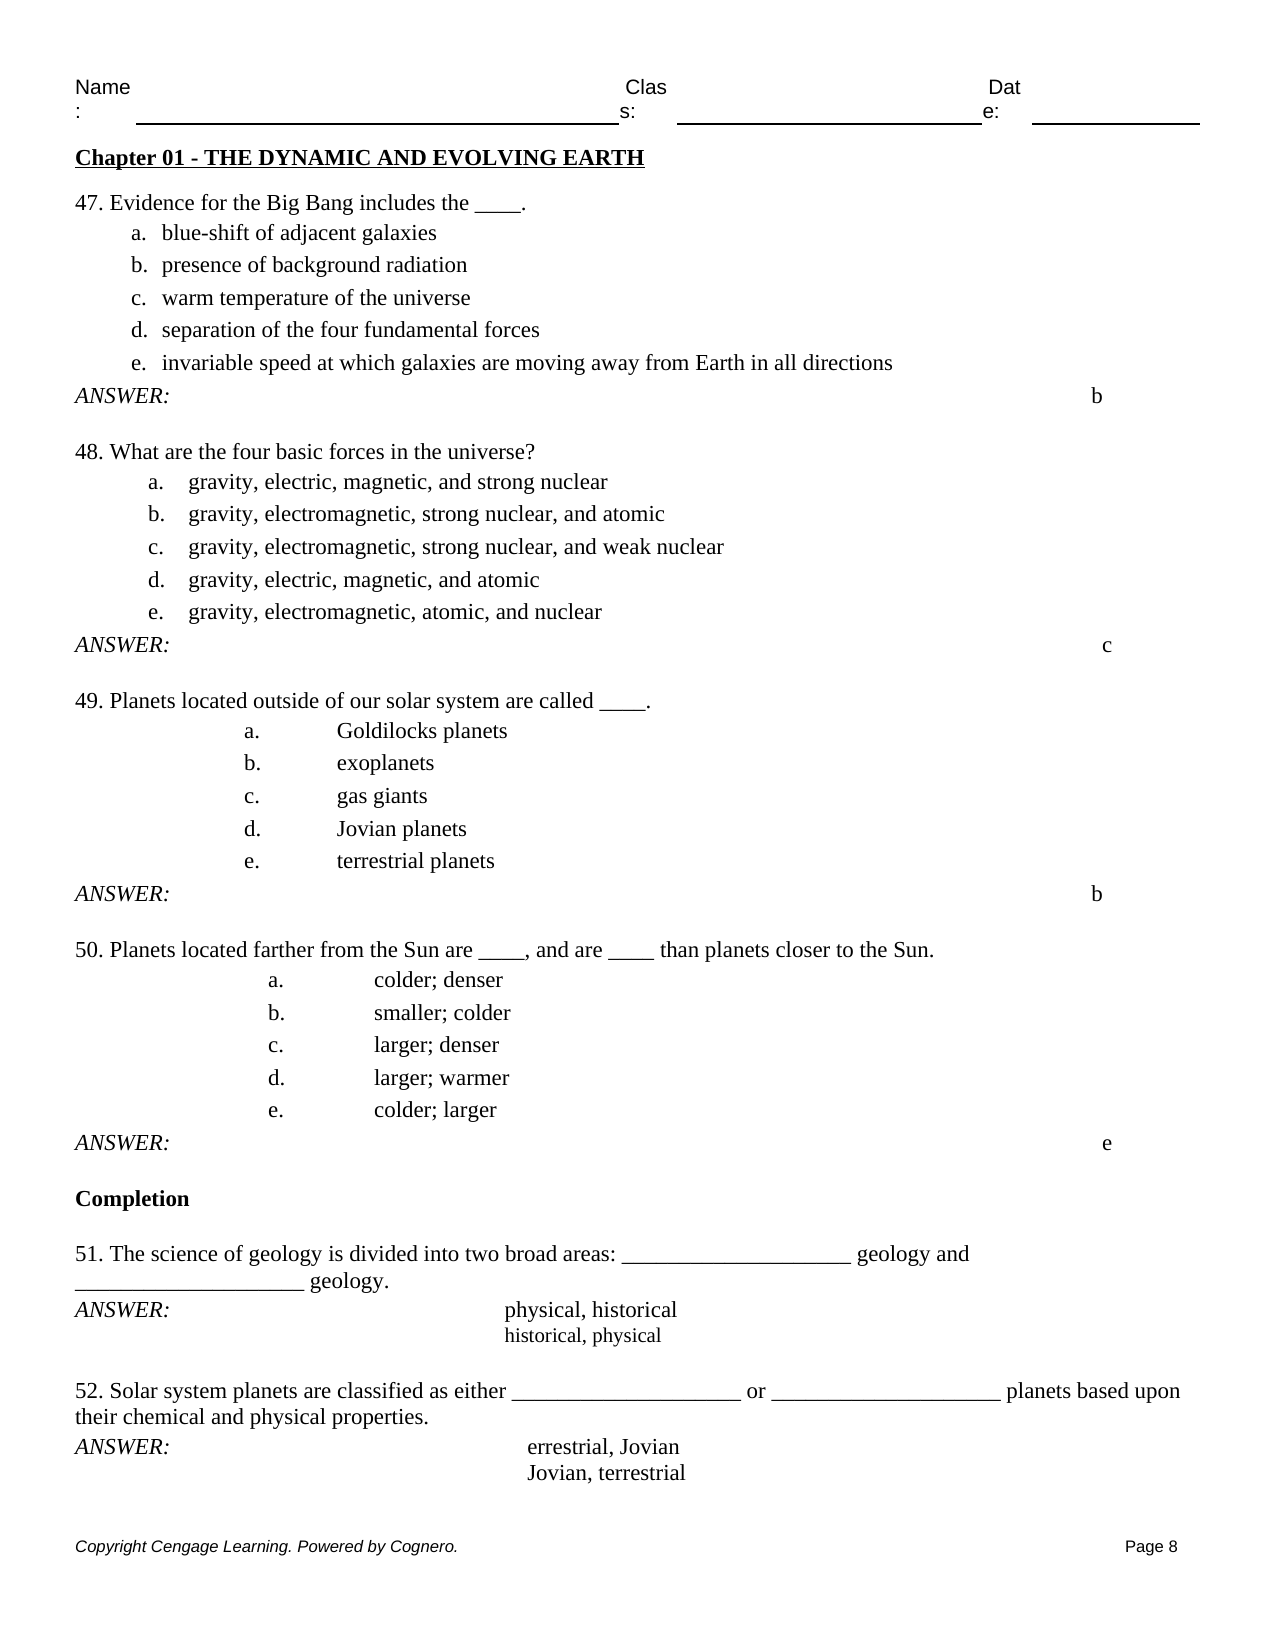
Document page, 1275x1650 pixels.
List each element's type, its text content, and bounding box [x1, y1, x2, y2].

table_header 51. ​The science of geology is divided into two broad areas: ____________________ geology and ____________________ geology. [75, 1240, 1200, 1350]
table_header 50. Planets located farther from the Sun are ____, and are ____ than planets closer to the Sun.​ [75, 936, 1200, 1158]
table_header 48. What are the four basic forces in the universe?​ [75, 438, 1200, 660]
table_header Completion [75, 1186, 1200, 1212]
table_header 52. ​Solar system planets are classified as either ____________________ or ____________________ planets based upon their chemical and physical properties. [75, 1377, 1200, 1489]
table_header 47. Evidence for the Big Bang includes the ____. [75, 189, 1200, 411]
table_header 49. Planets located outside of our solar system are called ____.​ [75, 688, 1200, 909]
